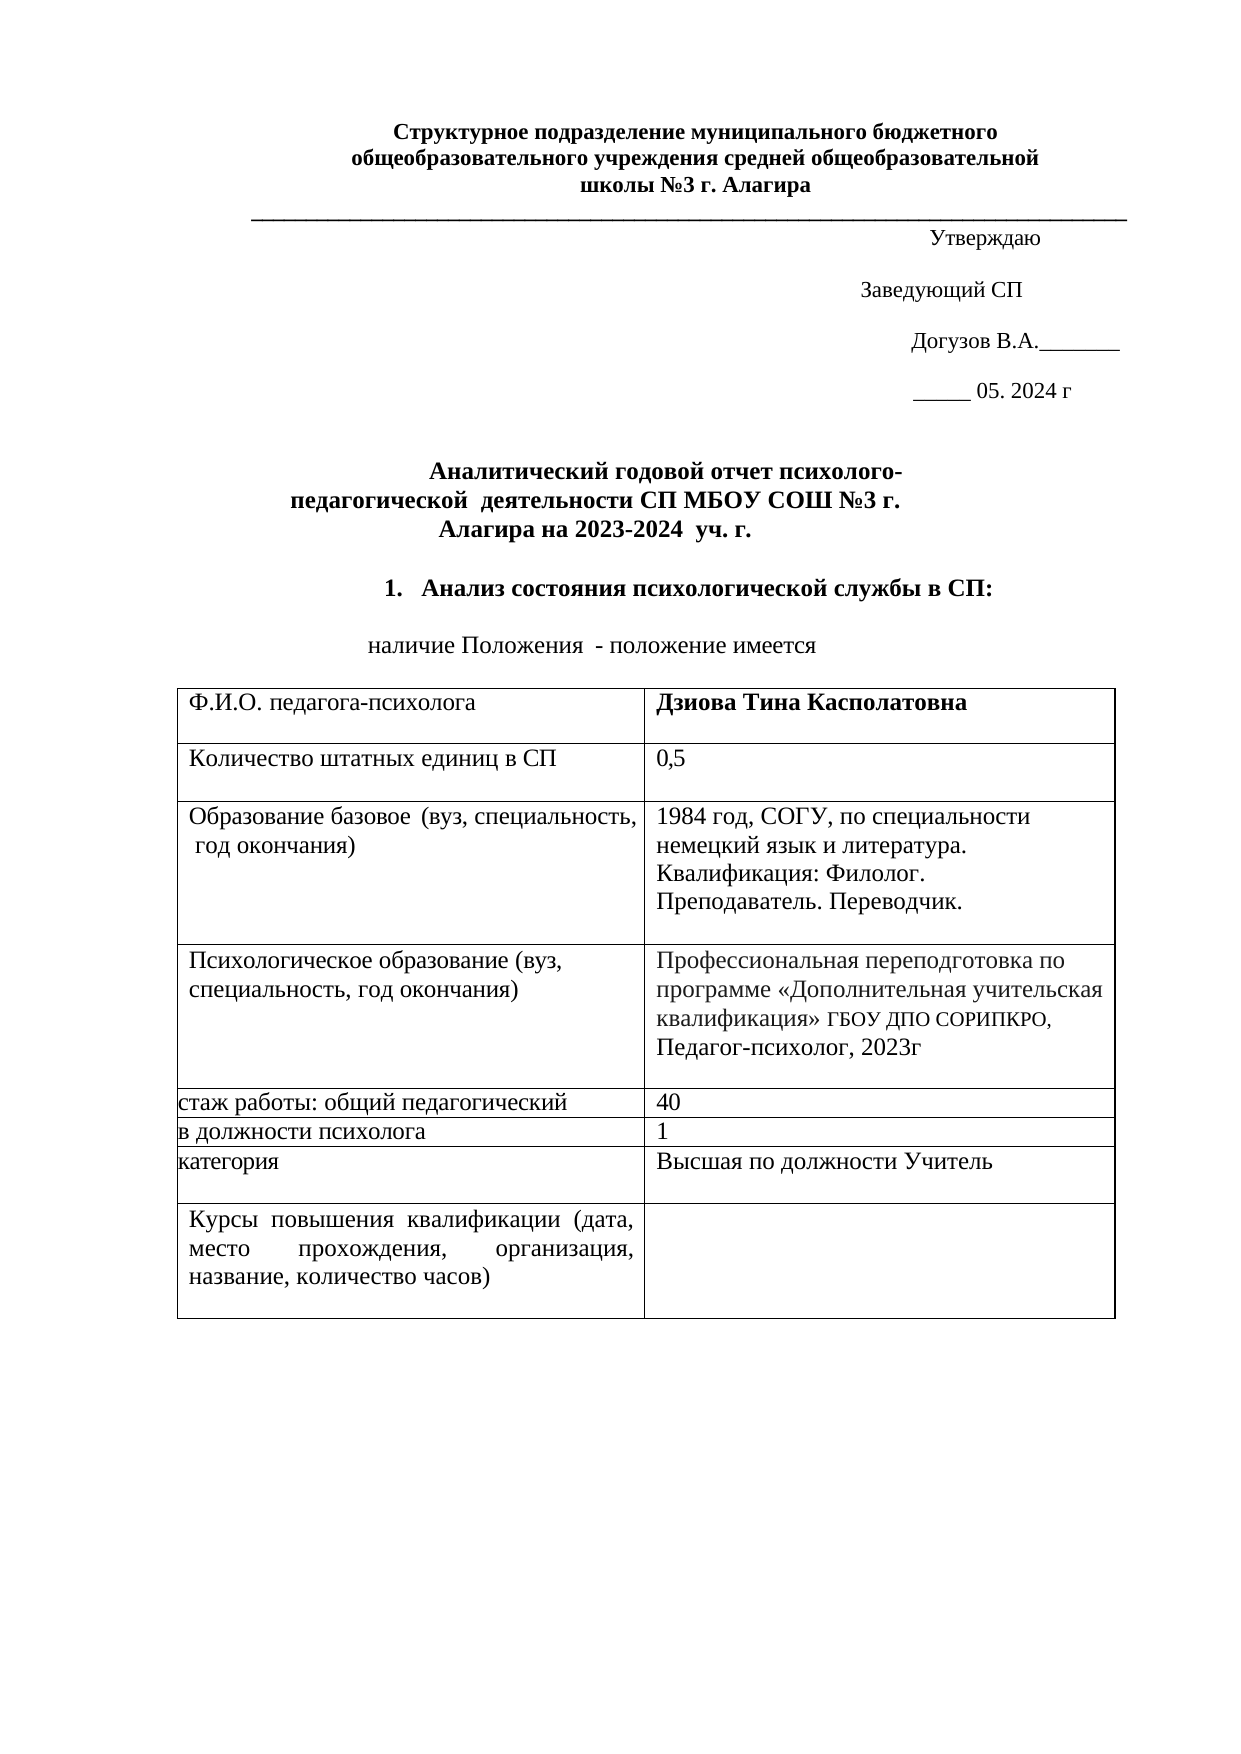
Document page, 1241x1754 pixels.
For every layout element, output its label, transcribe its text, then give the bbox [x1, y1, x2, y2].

table_cell Высшая по должности Учитель [645, 1147, 1114, 1203]
table_cell Психологическое образование (вуз, специальность, год окончания) [178, 945, 644, 1088]
text наличие Положения - положение имеется [368, 631, 1152, 659]
table_cell стаж работы: общий педагогический [178, 1089, 644, 1117]
table_cell категория [178, 1147, 644, 1203]
text Аналитический годовой отчет психолого-педагогической деятельности СП МБОУ СОШ №3 г. Алагира на 2023-2024 уч. г. [248, 456, 942, 543]
subtitle ________________________________________________________________________________ [251, 197, 1152, 224]
table_cell 40 [645, 1089, 1114, 1117]
table_cell 0,5 [645, 744, 1114, 801]
subtitle Анализ состояния психологической службы в СП: [226, 573, 1152, 602]
table_header Ф.И.О. педагога-психолога [178, 689, 644, 742]
text Утверждаю [664, 224, 1152, 250]
table_cell [645, 1204, 1114, 1318]
text Догузов В.А._______ [177, 327, 1152, 353]
table_cell в должности психолога [178, 1118, 644, 1146]
table_cell Профессиональная переподготовка по программе «Дополнительная учительская квалификация» ГБОУ ДПО СОРИПКРО, Педагог-психолог, 2023г [645, 945, 1114, 1088]
table_cell 1984 год, СОГУ, по специальности немецкий язык и литература. Квалификация: Филолог. Преподаватель. Переводчик. [645, 802, 1114, 944]
text Заведующий СП [664, 276, 1023, 303]
table_cell Курсы повышения квалификации (дата, место прохождения, организация, название, количество часов) [178, 1204, 644, 1318]
text Структурное подразделение муниципального бюджетного общеобразовательного учреждения средней общеобразовательной школы №3 г. Алагира [323, 118, 1068, 197]
text _____ 05. 2024 г [177, 377, 1152, 404]
table_cell Образование базовое (вуз, специальность, год окончания) [178, 802, 644, 944]
table_header Дзиова Тина Касполатовна [645, 689, 1114, 742]
table_cell Количество штатных единиц в СП [178, 744, 644, 801]
table_cell 1 [645, 1118, 1114, 1146]
